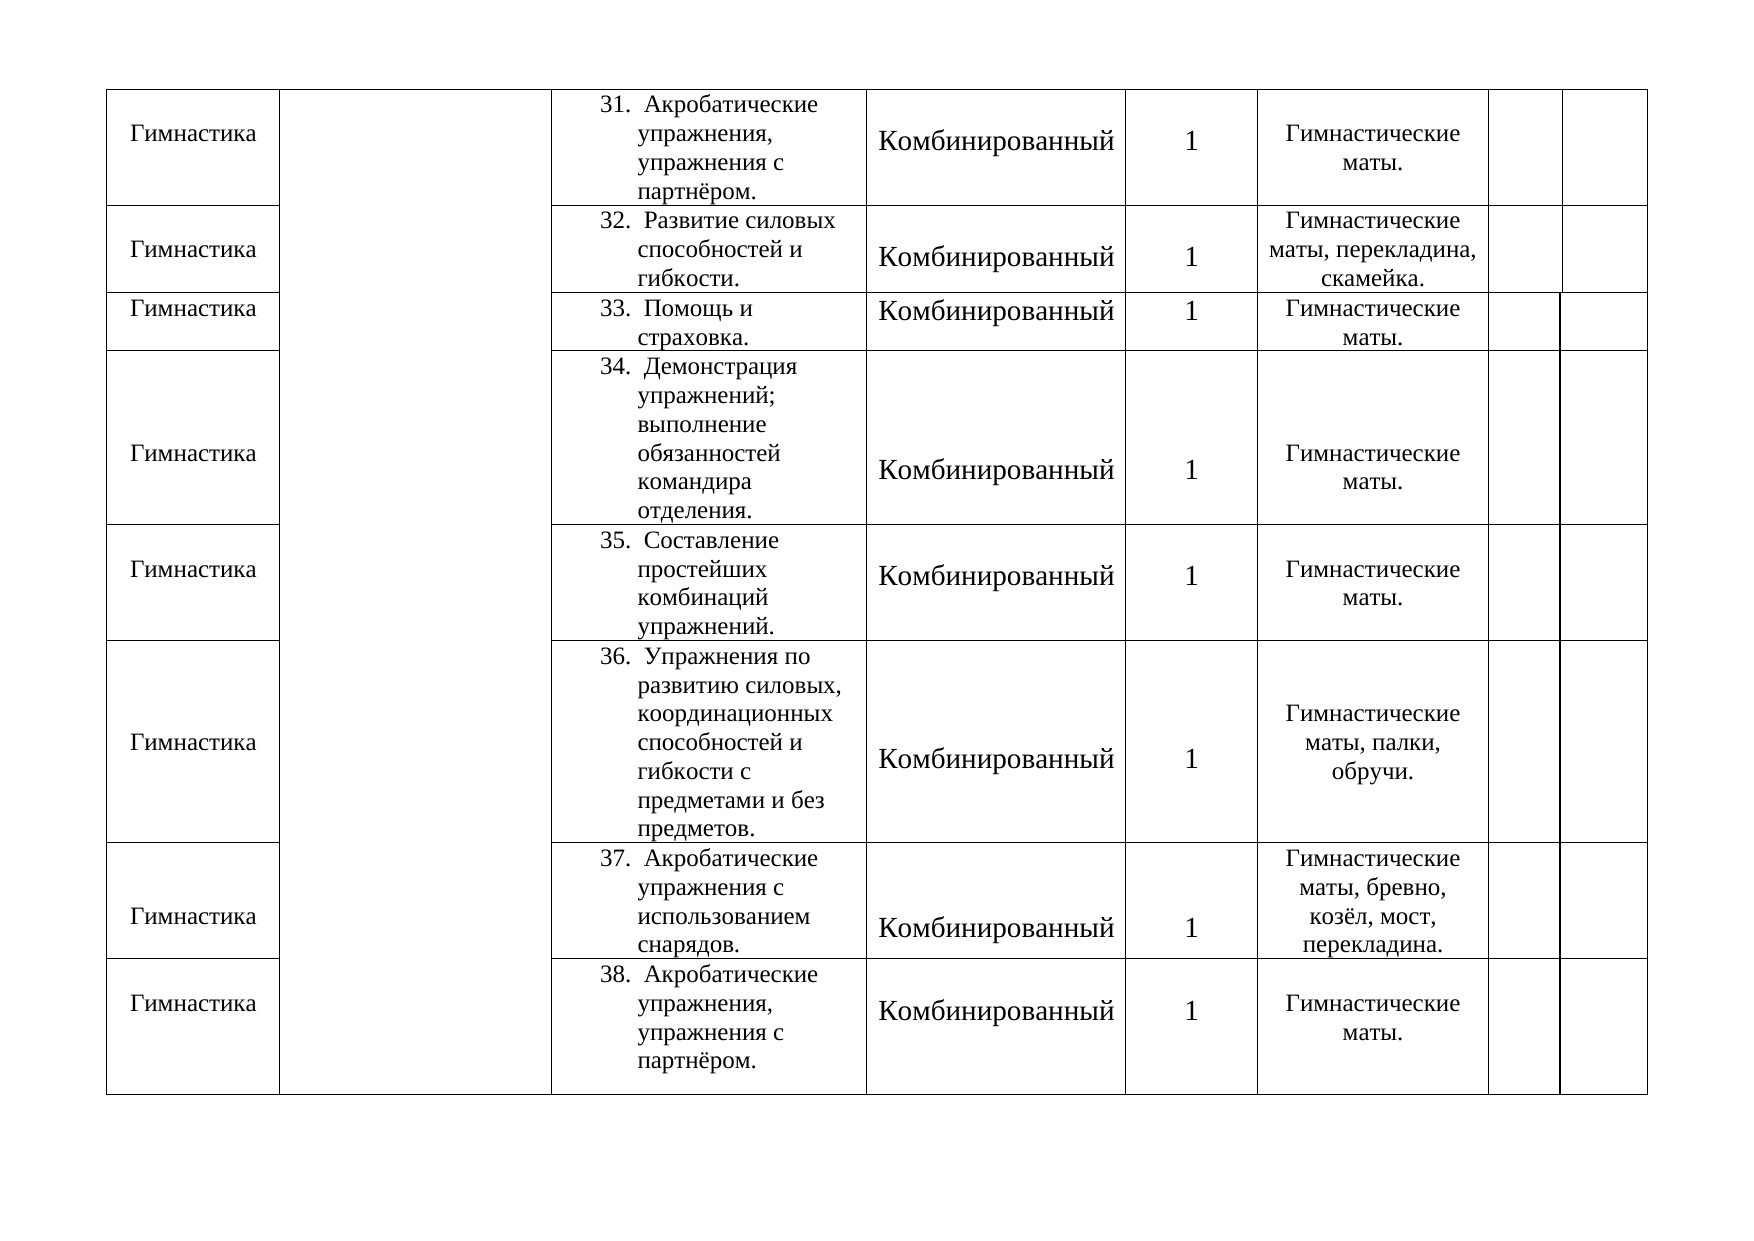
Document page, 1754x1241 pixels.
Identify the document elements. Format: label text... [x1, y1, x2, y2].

table_cell Гимнастические маты. [1258, 351, 1488, 524]
table_cell [1489, 843, 1559, 958]
table_cell [1563, 206, 1647, 292]
table_cell 1 [1126, 206, 1257, 292]
table_cell Гимнастические маты. [1258, 90, 1488, 204]
table_cell Акробатические упражнения, упражнения с партнёром. [552, 959, 866, 1093]
table_cell Гимнастические маты, перекладина, скамейка. [1258, 206, 1488, 292]
table_cell 1 [1126, 90, 1257, 204]
table_cell Комбинированный [867, 525, 1125, 640]
table_cell Гимнастика [107, 525, 279, 640]
table_cell Развитие силовых способностей и гибкости. [552, 206, 866, 292]
table_cell 1 [1126, 525, 1257, 640]
table_cell [1489, 959, 1559, 1093]
table_cell [1489, 90, 1562, 204]
table_cell Гимнастические маты, палки, обручи. [1258, 641, 1488, 842]
table_cell 1 [1126, 843, 1257, 958]
table_cell Комбинированный [867, 843, 1125, 958]
table_cell [1489, 206, 1562, 292]
table_cell Гимнастика [107, 641, 279, 842]
table_cell Комбинированный [867, 351, 1125, 524]
table_cell [1489, 293, 1559, 350]
table_cell 1 [1126, 293, 1257, 350]
table_cell [1561, 525, 1647, 640]
table_cell [1489, 525, 1559, 640]
table_cell Помощь и страховка. [552, 293, 866, 350]
table_cell Гимнастика [107, 959, 279, 1093]
table_cell [1563, 90, 1647, 204]
table_cell Гимнастика [107, 351, 279, 524]
table_cell Гимнастические маты. [1258, 959, 1488, 1093]
table_cell [1489, 641, 1559, 842]
table_cell Акробатические упражнения, упражнения с партнёром. [552, 90, 866, 204]
table_cell Упражнения по развитию силовых, координационных способностей и гибкости с предметами и без предметов. [552, 641, 866, 842]
table_cell Комбинированный [867, 90, 1125, 204]
table_cell [1561, 843, 1647, 958]
table_cell [1561, 351, 1647, 524]
table_cell Гимнастические маты. [1258, 293, 1488, 350]
table_cell Комбинированный [867, 293, 1125, 350]
table_cell Комбинированный [867, 206, 1125, 292]
table_cell Гимнастика [107, 293, 279, 350]
table_cell 1 [1126, 351, 1257, 524]
table_cell [1489, 351, 1559, 524]
table_cell [1561, 641, 1647, 842]
table_cell Гимнастические маты. [1258, 525, 1488, 640]
table_cell Гимнастика [107, 206, 279, 292]
table_cell [1561, 293, 1647, 350]
table_cell Комбинированный [867, 641, 1125, 842]
table_cell Комбинированный [867, 959, 1125, 1093]
table_cell 1 [1126, 641, 1257, 842]
table_cell Демонстрация упражнений; выполнение обязанностей командира отделения. [552, 351, 866, 524]
table_cell Гимнастика [107, 843, 279, 958]
table_cell [1561, 959, 1647, 1093]
table_cell Гимнастические маты, бревно, козёл, мост, перекладина. [1258, 843, 1488, 958]
table_cell Гимнастика [107, 90, 279, 204]
table_cell 1 [1126, 959, 1257, 1093]
table_cell Составление простейших комбинаций упражнений. [552, 525, 866, 640]
table_cell Акробатические упражнения с использованием снарядов. [552, 843, 866, 958]
